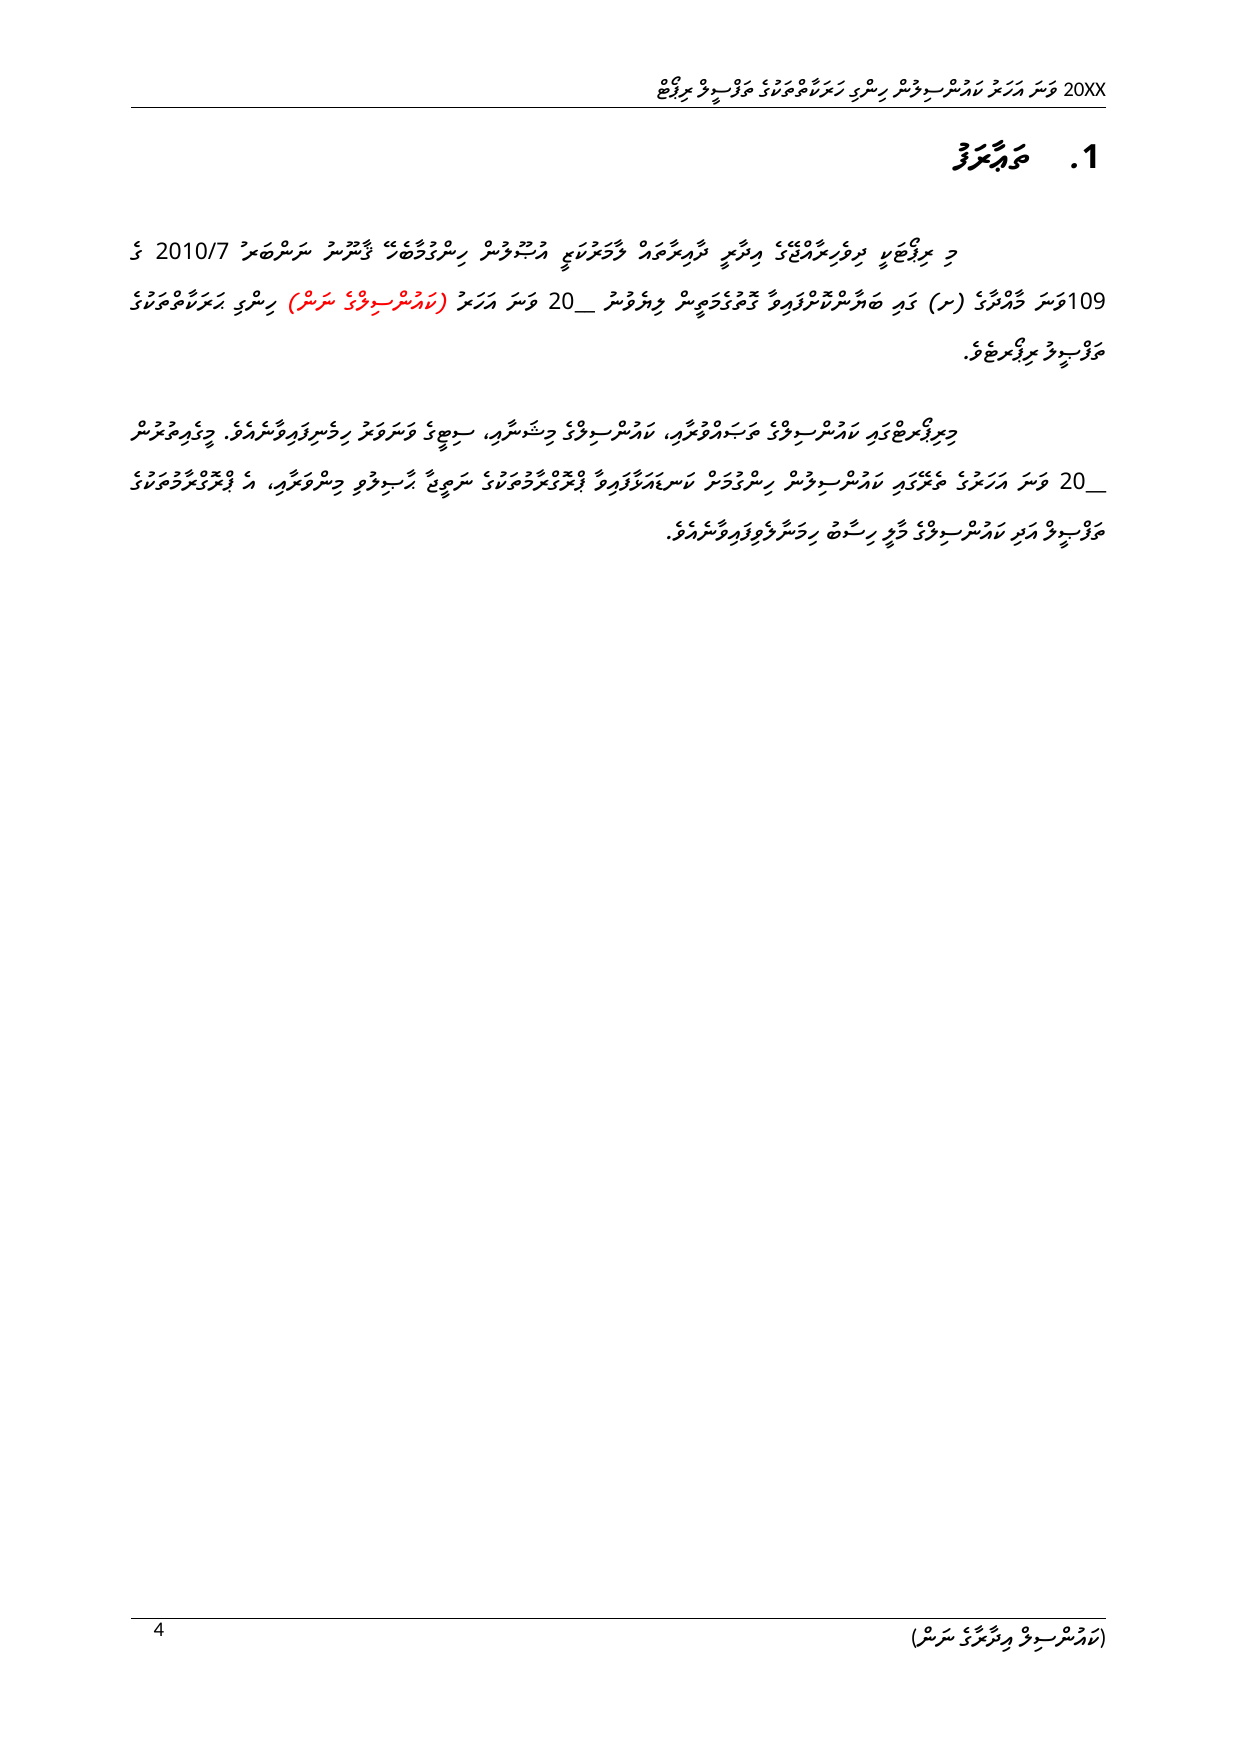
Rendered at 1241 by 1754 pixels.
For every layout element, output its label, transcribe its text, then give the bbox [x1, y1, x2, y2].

subtitle ތަޢާރަފު [131, 133, 1069, 183]
text މި ރިޕޯޓަކީ ދިވެހިރާއްޖޭގެ އިދާރީ ދާއިރާތައް ލާމަރުކަޒީ އުޞޫލުން ހިންގުމާބެހޭ ޤާނޫނު ނަންބަރު 2010/7 ގެ 109ވަނަ މާއްދާގެ (ށ) ގައި ބަޔާންކޮށްފައިވާ ގޮތުގެމަތީން ލިޔެވުނު __20 ވަނަ އަހަރު (ކައުންސިލްގެ ނަން) ހިންގި ޙަރަކާތްތަކުގެ ތަފްޞީލު ރިޕޯރޓެވެ. [131, 226, 1106, 369]
text މިރިޕޯރޓްގައި ކައުންސިލްގެ ތަޞައްވުރާއި، ކައުންސިލްގެ މިޝަނާއި، ސިޓީގެ ވަނަވަރު ހިމެނިފައިވާނެއެވެ. މީގެއިތުރުން __20 ވަނަ އަހަރުގެ ތެރޭގައި ކައުންސިލުން ހިންގުމަށް ކަނޑައަޅާފައިވާ ޕްރޮގްރާމުތަކުގެ ނަތީޖާ ޙާޞިލުވި މިންވަރާއި، އެ ޕްރޮގްރާމުތަކުގެ ތަފްޞީލް އަދި ކައުންސިލްގެ މާލީ ހިސާބު ހިމަނާލެވިފައިވާނެއެވެ. [131, 406, 1106, 549]
